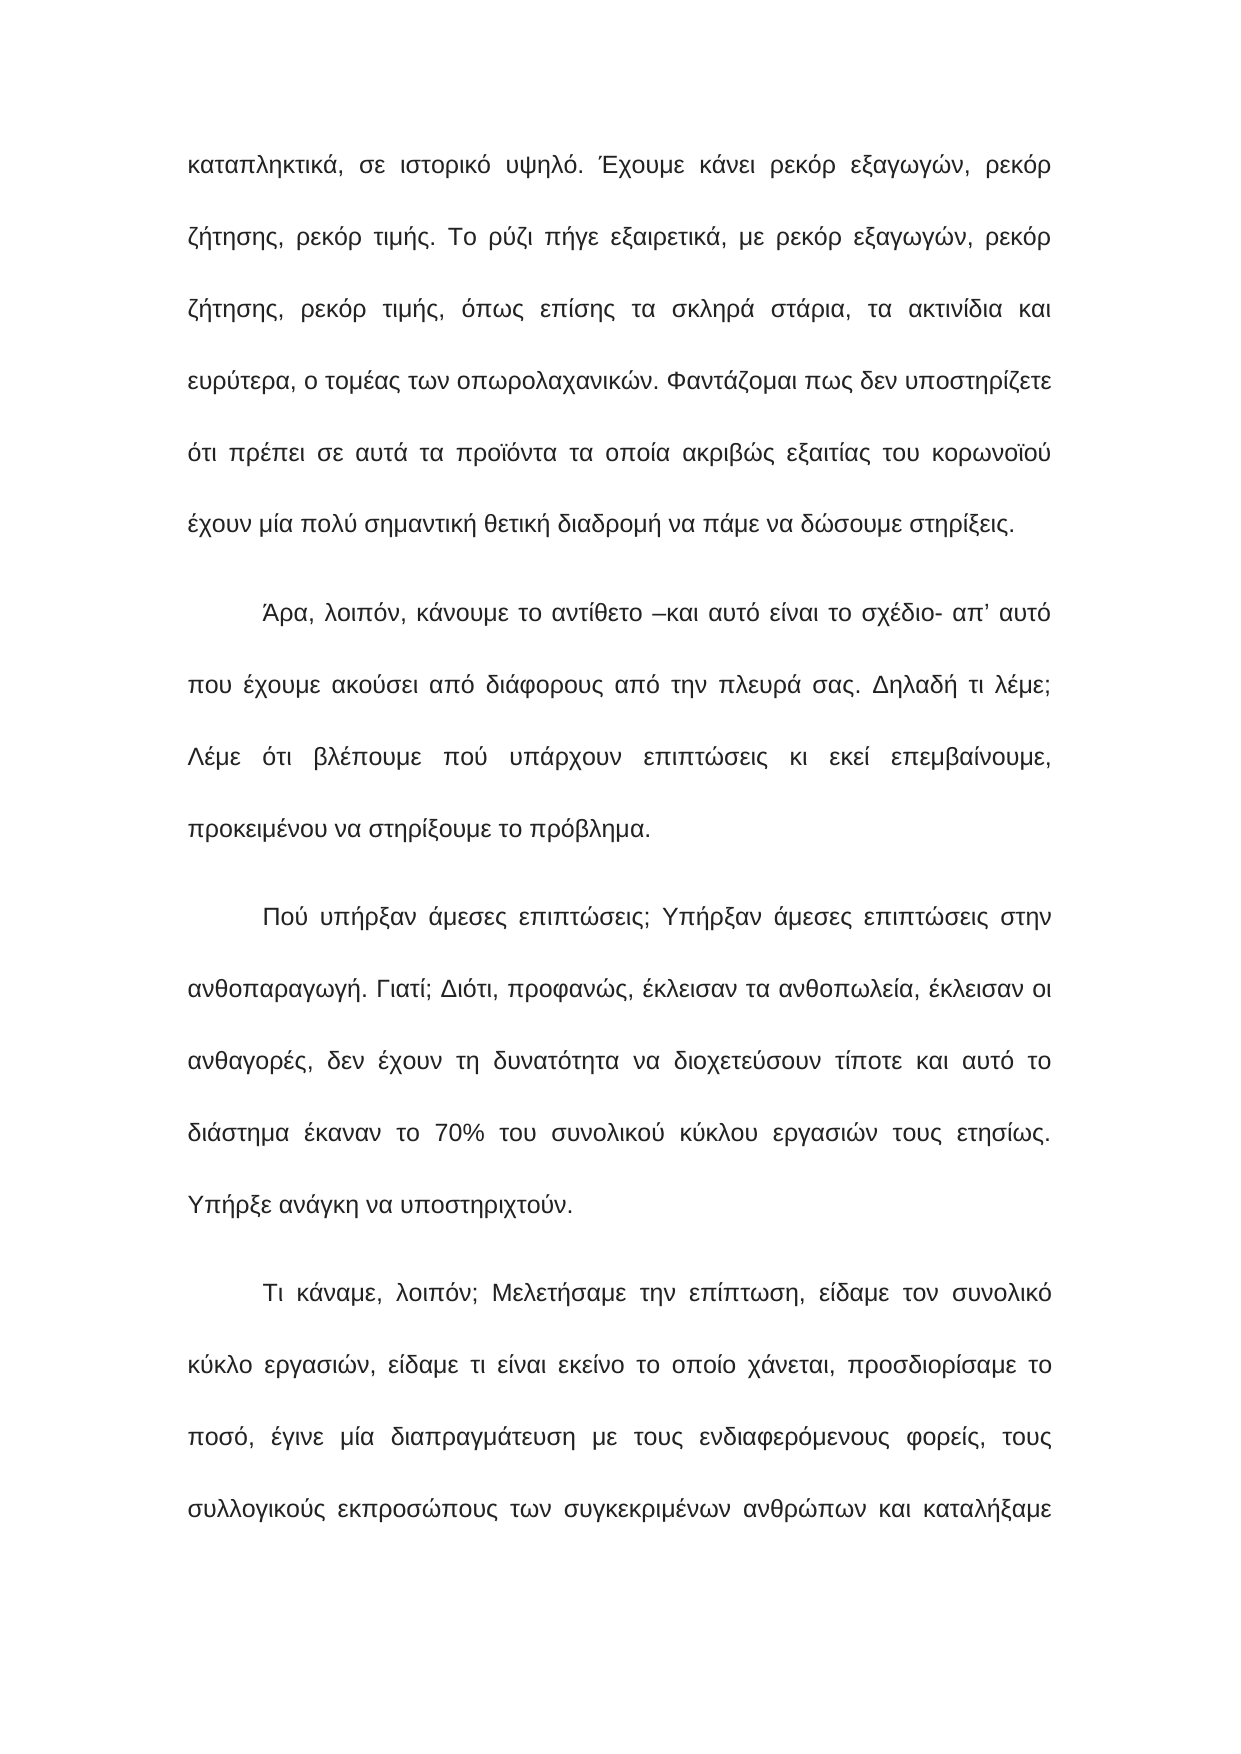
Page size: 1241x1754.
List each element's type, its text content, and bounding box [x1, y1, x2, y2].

text Πού υπήρξαν άμεσες επιπτώσεις; Υπήρξαν άμεσες επιπτώσεις στην ανθοπαραγωγή. Γιατί; Διότι, προφανώς, έκλεισαν τα ανθοπωλεία, έκλεισαν οι ανθαγορές, δεν έχουν τη δυνατότητα να διοχετεύσουν τίποτε και αυτό το διάστημα έκαναν το 70% του συνολικού κύκλου εργασιών τους ετησίως. Υπήρξε ανάγκη να υποστηριχτούν. [187, 902, 1053, 1218]
text Άρα, λοιπόν, κάνουμε το αντίθετο –και αυτό είναι το σχέδιο- απ’ αυτό που έχουμε ακούσει από διάφορους από την πλευρά σας. Δηλαδή τι λέμε; Λέμε ότι βλέπουμε πού υπάρχουν επιπτώσεις κι εκεί επεμβαίνουμε, προκειμένου να στηρίξουμε το πρόβλημα. [187, 598, 1053, 764]
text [187, 150, 1053, 538]
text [187, 1278, 1053, 1522]
text Άρα, λοιπόν, κάνουμε το αντίθετο –και αυτό είναι το σχέδιο- απ’ αυτό που έχουμε ακούσει από διάφορους από την πλευρά σας. Δηλαδή τι λέμε; Λέμε ότι βλέπουμε πού υπάρχουν επιπτώσεις κι εκεί επεμβαίνουμε, προκειμένου να στηρίξουμε το πρόβλημα. [187, 765, 1053, 842]
